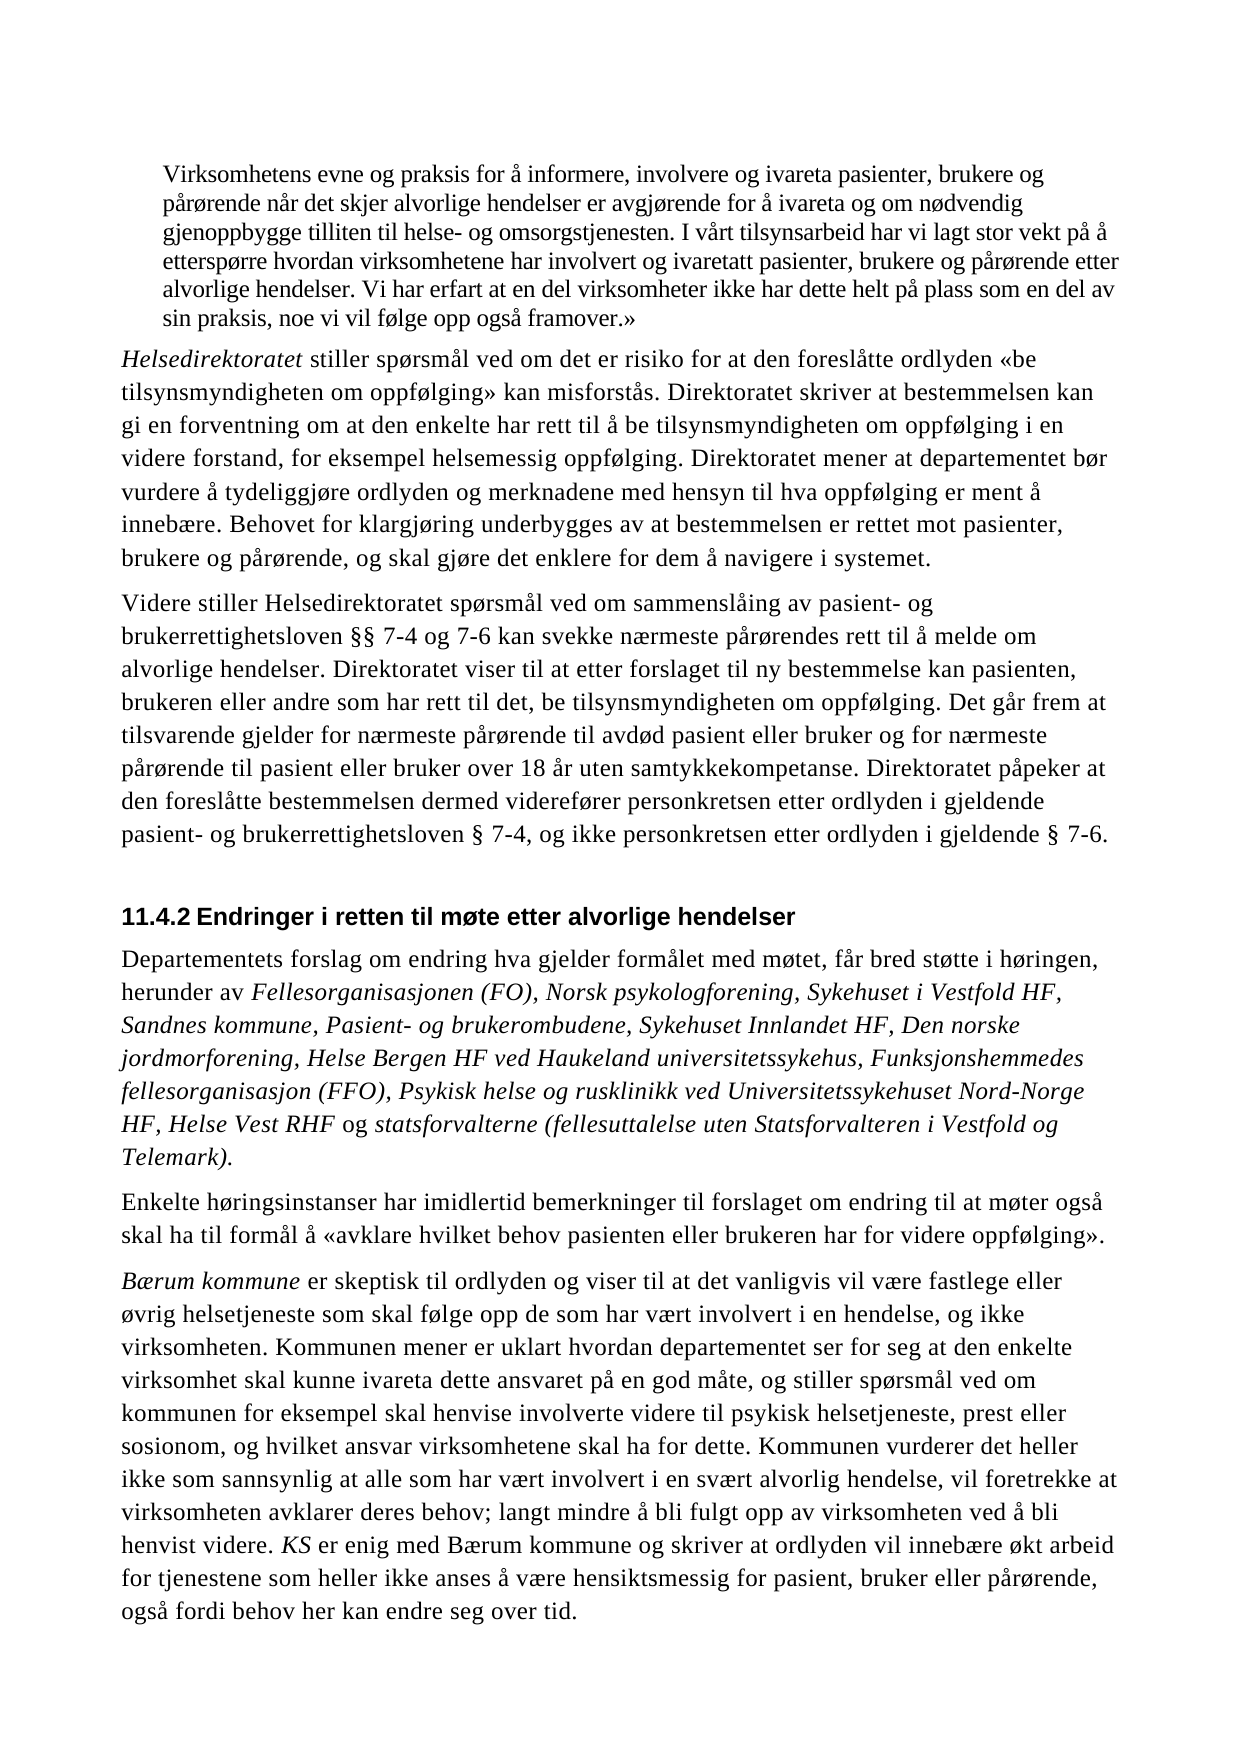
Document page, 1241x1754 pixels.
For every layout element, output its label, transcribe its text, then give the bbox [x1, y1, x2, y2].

text Videre stiller Helsedirektoratet spørsmål ved om sammenslåing av pasient- og brukerrettighetsloven §§ 7-4 og 7-6 kan svekke nærmeste pårørendes rett til å melde om alvorlige hendelser. Direktoratet viser til at etter forslaget til ny bestemmelse kan pasienten, brukeren eller andre som har rett til det, be tilsynsmyndigheten om oppfølging. Det går frem at tilsvarende gjelder for nærmeste pårørende til avdød pasient eller bruker og for nærmeste pårørende til pasient eller bruker over 18 år uten samtykkekompetanse. Direktoratet påpeker at den foreslåtte bestemmelsen dermed viderefører personkretsen etter ordlyden i gjeldende pasient- og brukerrettighetsloven § 7-4, og ikke personkretsen etter ordlyden i gjeldende § 7-6. [121, 588, 1119, 848]
text Departementets forslag om endring hva gjelder formålet med møtet, får bred støtte i høringen, herunder av Fellesorganisasjonen (FO), Norsk psykologforening, Sykehuset i Vestfold HF, Sandnes kommune, Pasient- og brukerombudene, Sykehuset Innlandet HF, Den norske jordmorforening, Helse Bergen HF ved Haukeland universitetssykehus, Funksjonshemmedes fellesorganisasjon (FFO), Psykisk helse og rusklinikk ved Universitetssykehuset Nord-Norge HF, Helse Vest RHF og statsforvalterne (fellesuttalelse uten Statsforvalteren i Vestfold og Telemark). [121, 944, 1119, 1171]
subtitle Endringer i retten til møte etter alvorlige hendelser [121, 902, 1119, 931]
text Enkelte høringsinstanser har imidlertid bemerkninger til forslaget om endring til at møter også skal ha til formål å «avklare hvilket behov pasienten eller brukeren har for videre oppfølging». [121, 1187, 1119, 1249]
text Virksomhetens evne og praksis for å informere, involvere og ivareta pasienter, brukere og pårørende når det skjer alvorlige hendelser er avgjørende for å ivareta og om nødvendig gjenoppbygge tilliten til helse- og omsorgstjenesten. I vårt tilsynsarbeid har vi lagt stor vekt på å etterspørre hvordan virksomhetene har involvert og ivaretatt pasienter, brukere og pårørende etter alvorlige hendelser. Vi har erfart at en del virksomheter ikke har dette helt på plass som en del av sin praksis, noe vi vil følge opp også framover.» [162, 159, 1119, 332]
text Helsedirektoratet stiller spørsmål ved om det er risiko for at den foreslåtte ordlyden «be tilsynsmyndigheten om oppfølging» kan misforstås. Direktoratet skriver at bestemmelsen kan gi en forventning om at den enkelte har rett til å be tilsynsmyndigheten om oppfølging i en videre forstand, for eksempel helsemessig oppfølging. Direktoratet mener at departementet bør vurdere å tydeliggjøre ordlyden og merknadene med hensyn til hva oppfølging er ment å innebære. Behovet for klargjøring underbygges av at bestemmelsen er rettet mot pasienter, brukere og pårørende, og skal gjøre det enklere for dem å navigere i systemet. [121, 344, 1119, 571]
text Bærum kommune er skeptisk til ordlyden og viser til at det vanligvis vil være fastlege eller øvrig helsetjeneste som skal følge opp de som har vært involvert i en hendelse, og ikke virksomheten. Kommunen mener er uklart hvordan departementet ser for seg at den enkelte virksomhet skal kunne ivareta dette ansvaret på en god måte, og stiller spørsmål ved om kommunen for eksempel skal henvise involverte videre til psykisk helsetjeneste, prest eller sosionom, og hvilket ansvar virksomhetene skal ha for dette. Kommunen vurderer det heller ikke som sannsynlig at alle som har vært involvert i en svært alvorlig hendelse, vil foretrekke at virksomheten avklarer deres behov; langt mindre å bli fulgt opp av virksomheten ved å bli henvist videre. KS er enig med Bærum kommune og skriver at ordlyden vil innebære økt arbeid for tjenestene som heller ikke anses å være hensiktsmessig for pasient, bruker eller pårørende, også fordi behov her kan endre seg over tid. [121, 1266, 1119, 1625]
